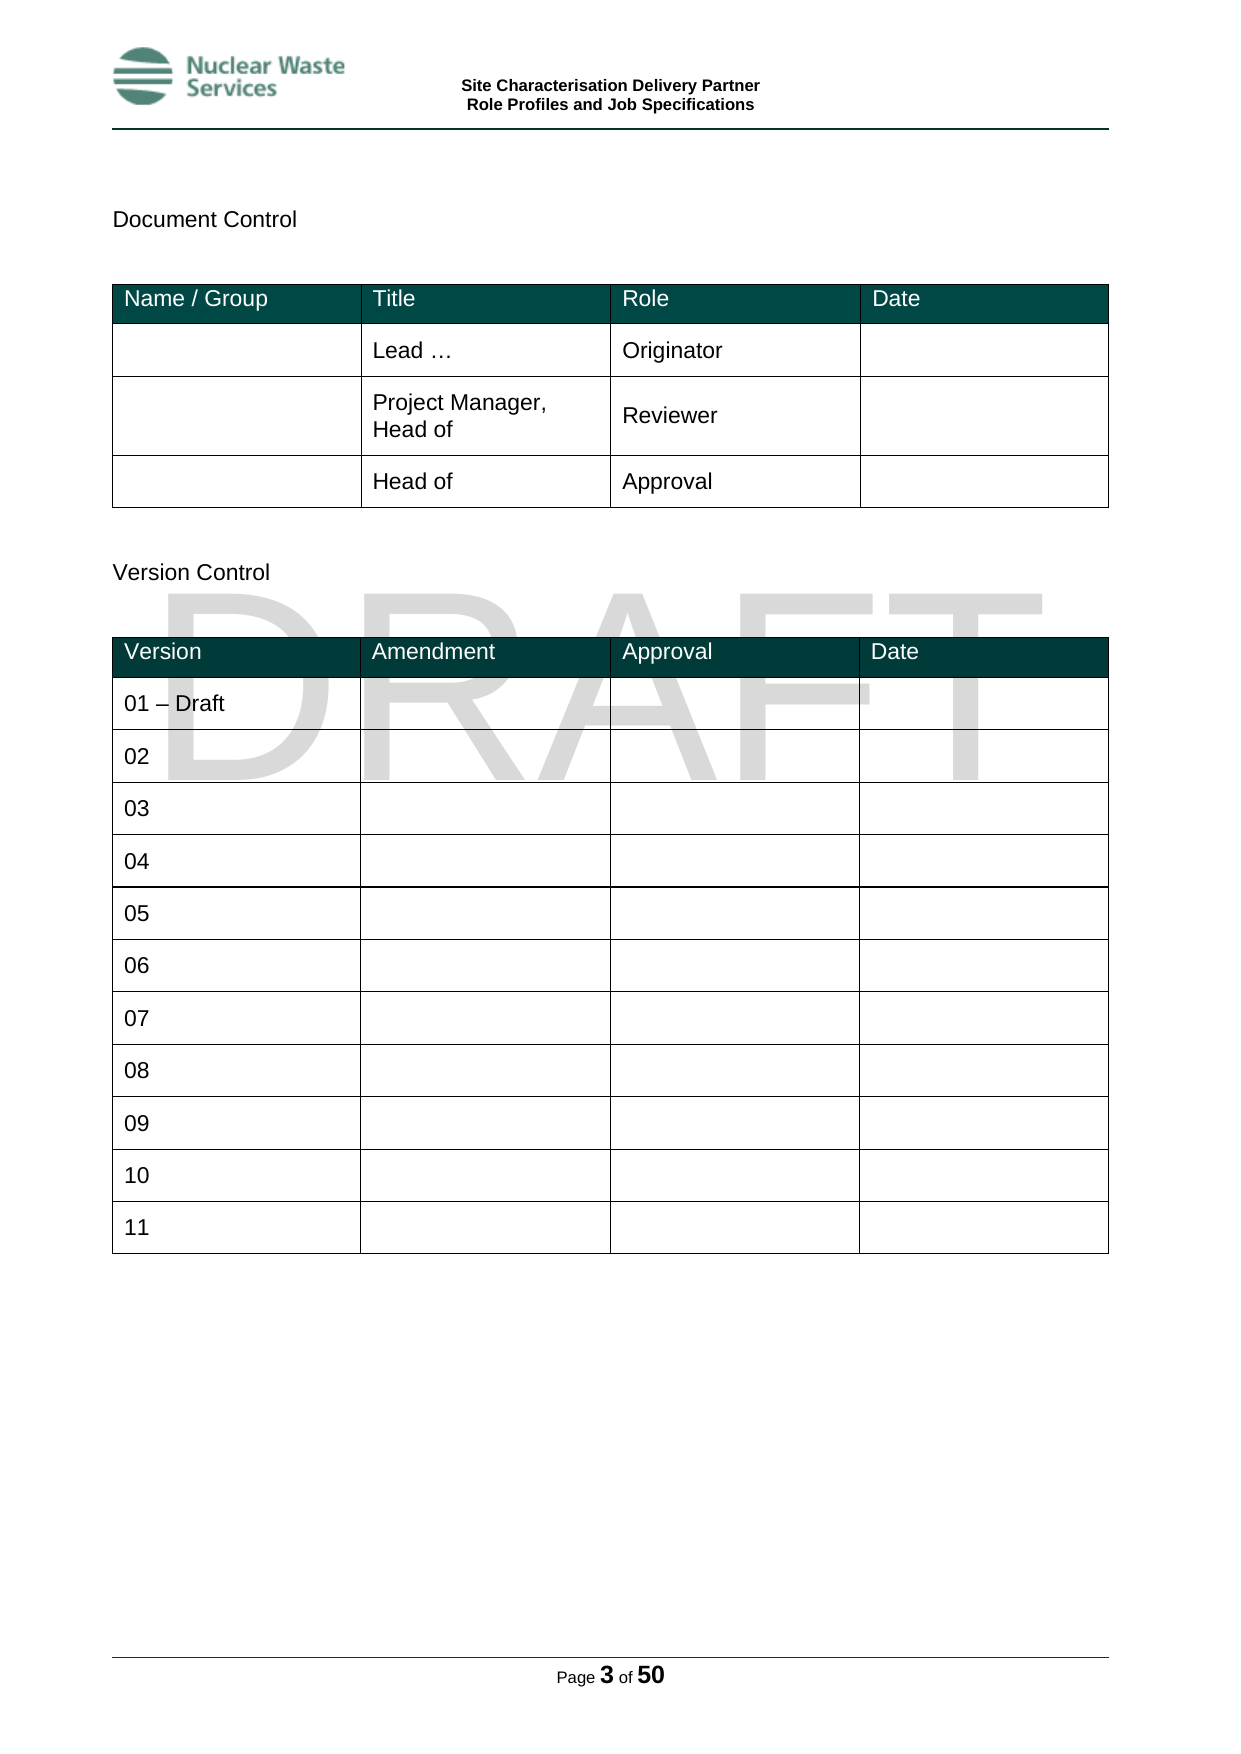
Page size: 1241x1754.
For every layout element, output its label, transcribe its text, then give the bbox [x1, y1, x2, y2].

table_cell 04 [113, 835, 360, 886]
table_header Title [362, 285, 610, 323]
table_cell [611, 1202, 859, 1253]
table_cell 08 [113, 1045, 360, 1096]
table_cell [361, 678, 610, 729]
table_cell [860, 783, 1108, 834]
table_cell Originator [611, 324, 860, 376]
table_cell [611, 992, 859, 1044]
table_cell [860, 1045, 1108, 1096]
table_cell 11 [113, 1202, 360, 1253]
table_cell 02 [113, 730, 360, 782]
table_cell 07 [113, 992, 360, 1044]
table_cell Lead … [362, 324, 610, 376]
table_cell [361, 940, 610, 991]
table_header Approval [611, 638, 859, 677]
table_cell [361, 1045, 610, 1096]
table_cell [611, 835, 859, 886]
table_cell [611, 678, 859, 729]
table_header Amendment [361, 638, 610, 677]
table_cell [861, 456, 1108, 507]
table_cell [860, 1150, 1108, 1201]
table_cell 06 [113, 940, 360, 991]
table_cell 10 [113, 1150, 360, 1201]
table_cell [860, 730, 1108, 782]
table_cell [860, 992, 1108, 1044]
table_cell [611, 940, 859, 991]
table_cell [361, 783, 610, 834]
picture [62, 15, 399, 139]
table_cell [361, 992, 610, 1044]
table_header Date [861, 285, 1108, 323]
table_cell 05 [113, 888, 360, 939]
table_cell [860, 1202, 1108, 1253]
table_cell Reviewer [611, 377, 860, 454]
table_header Version [113, 638, 360, 677]
table_cell [860, 835, 1108, 886]
table_header Role [611, 285, 860, 323]
table_cell [860, 678, 1108, 729]
table_cell [860, 1097, 1108, 1148]
table_cell [611, 1150, 859, 1201]
table_cell [361, 1150, 610, 1201]
table_cell [611, 888, 859, 939]
text Document Control [112, 206, 1109, 232]
table_cell [861, 377, 1108, 454]
table_cell 03 [113, 783, 360, 834]
table_cell [113, 324, 361, 376]
table_header Date [860, 638, 1108, 677]
table_cell [611, 783, 859, 834]
table_cell [861, 324, 1108, 376]
table_cell [361, 1202, 610, 1253]
table_cell Head of [362, 456, 610, 507]
table_cell Approval [611, 456, 860, 507]
table_cell [361, 835, 610, 886]
table_cell [611, 1045, 859, 1096]
table_cell [361, 730, 610, 782]
table_cell [361, 888, 610, 939]
table_cell [361, 1097, 610, 1148]
table_header Name / Group [113, 285, 361, 323]
table_cell 09 [113, 1097, 360, 1148]
table_cell [113, 377, 361, 454]
text Version Control [112, 559, 1109, 586]
table_cell 01 – Draft [113, 678, 360, 729]
table_cell [860, 940, 1108, 991]
table_cell [113, 456, 361, 507]
table_cell [611, 730, 859, 782]
table_cell Project Manager, Head of [362, 377, 610, 454]
table_cell [611, 1097, 859, 1148]
table_cell [860, 888, 1108, 939]
